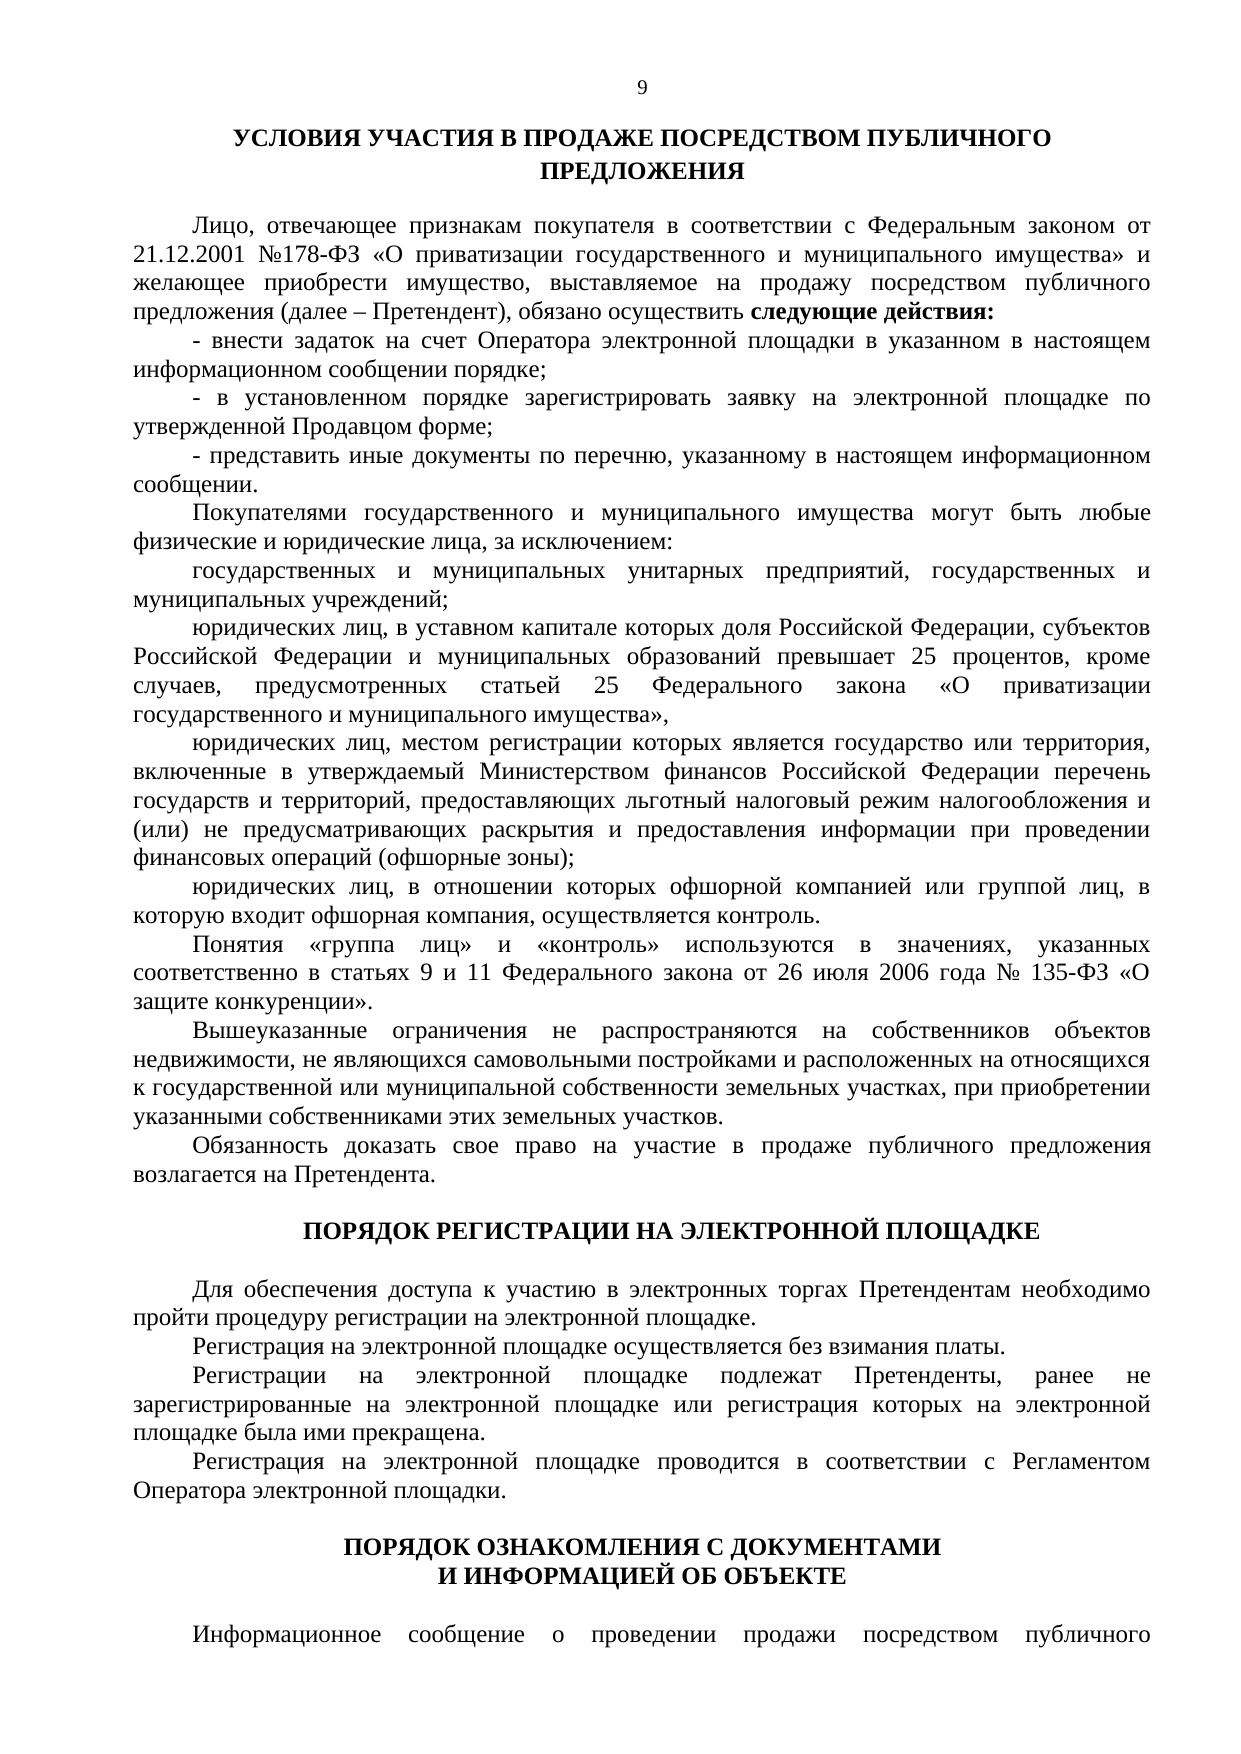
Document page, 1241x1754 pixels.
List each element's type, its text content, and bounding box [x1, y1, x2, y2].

text Регистрация на электронной площадке проводится в соответствии с Регламентом Оператора электронной площадки. [133, 1446, 1152, 1504]
text - в установленном порядке зарегистрировать заявку на электронной площадке по утвержденной Продавцом форме; [133, 382, 1152, 440]
text - внести задаток на счет Оператора электронной площадки в указанном в настоящем информационном сообщении порядке; [133, 325, 1152, 382]
text Регистрации на электронной площадке подлежат Претенденты, ранее не зарегистрированные на электронной площадке или регистрация которых на электронной площадке была ими прекращена. [133, 1360, 1152, 1446]
text Для обеспечения доступа к участию в электронных торгах Претендентам необходимо пройти процедуру регистрации на электронной площадке. [133, 1274, 1152, 1331]
text Порядок регистрации на электронной площадке [133, 1216, 1152, 1245]
text юридических лиц, местом регистрации которых является государство или территория, включенные в утверждаемый Министерством финансов Российской Федерации перечень государств и территорий, предоставляющих льготный налоговый режим налогообложения и (или) не предусматривающих раскрытия и предоставления информации при проведении финансовых операций (офшорные зоны); [133, 727, 1152, 871]
text юридических лиц, в уставном капитале которых доля Российской Федерации, субъектов Российской Федерации и муниципальных образований превышает 25 процентов, кроме случаев, предусмотренных статьей 25 Федерального закона «О приватизации государственного и муниципального имущества», [133, 612, 1152, 727]
text Лицо, отвечающее признакам покупателя в соответствии с Федеральным законом от 21.12.2001 №178-ФЗ «О приватизации государственного и муниципального имущества» и желающее приобрести имущество, выставляемое на продажу посредством публичного предложения (далее – Претендент), обязано осуществить следующие действия: [133, 210, 1152, 325]
text Условия участия в Продаже посредством публичного предложения [133, 123, 1152, 185]
text Вышеуказанные ограничения не распространяются на собственников объектов недвижимости, не являющихся самовольными постройками и расположенных на относящихся к государственной или муниципальной собственности земельных участках, при приобретении указанными собственниками этих земельных участков. [133, 1015, 1152, 1130]
text Регистрация на электронной площадке осуществляется без взимания платы. [133, 1331, 1152, 1360]
text юридических лиц, в отношении которых офшорной компанией или группой лиц, в которую входит офшорная компания, осуществляется контроль. [133, 871, 1152, 929]
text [133, 1619, 1152, 1647]
text Обязанность доказать свое право на участие в продаже публичного предложения возлагается на Претендента. [133, 1130, 1152, 1187]
text государственных и муниципальных унитарных предприятий, государственных и муниципальных учреждений; [133, 555, 1152, 612]
text Покупателями государственного и муниципального имущества могут быть любые физические и юридические лица, за исключением: [133, 497, 1152, 555]
text и информацией об объекте [133, 1561, 1152, 1590]
text Понятия «группа лиц» и «контроль» используются в значениях, указанных соответственно в статьях 9 и 11 Федерального закона от 26 июля 2006 года № 135-ФЗ «О защите конкуренции». [133, 929, 1152, 1015]
text - представить иные документы по перечню, указанному в настоящем информационном сообщении. [133, 440, 1152, 497]
text Порядок ознакомления с документами [133, 1532, 1152, 1561]
